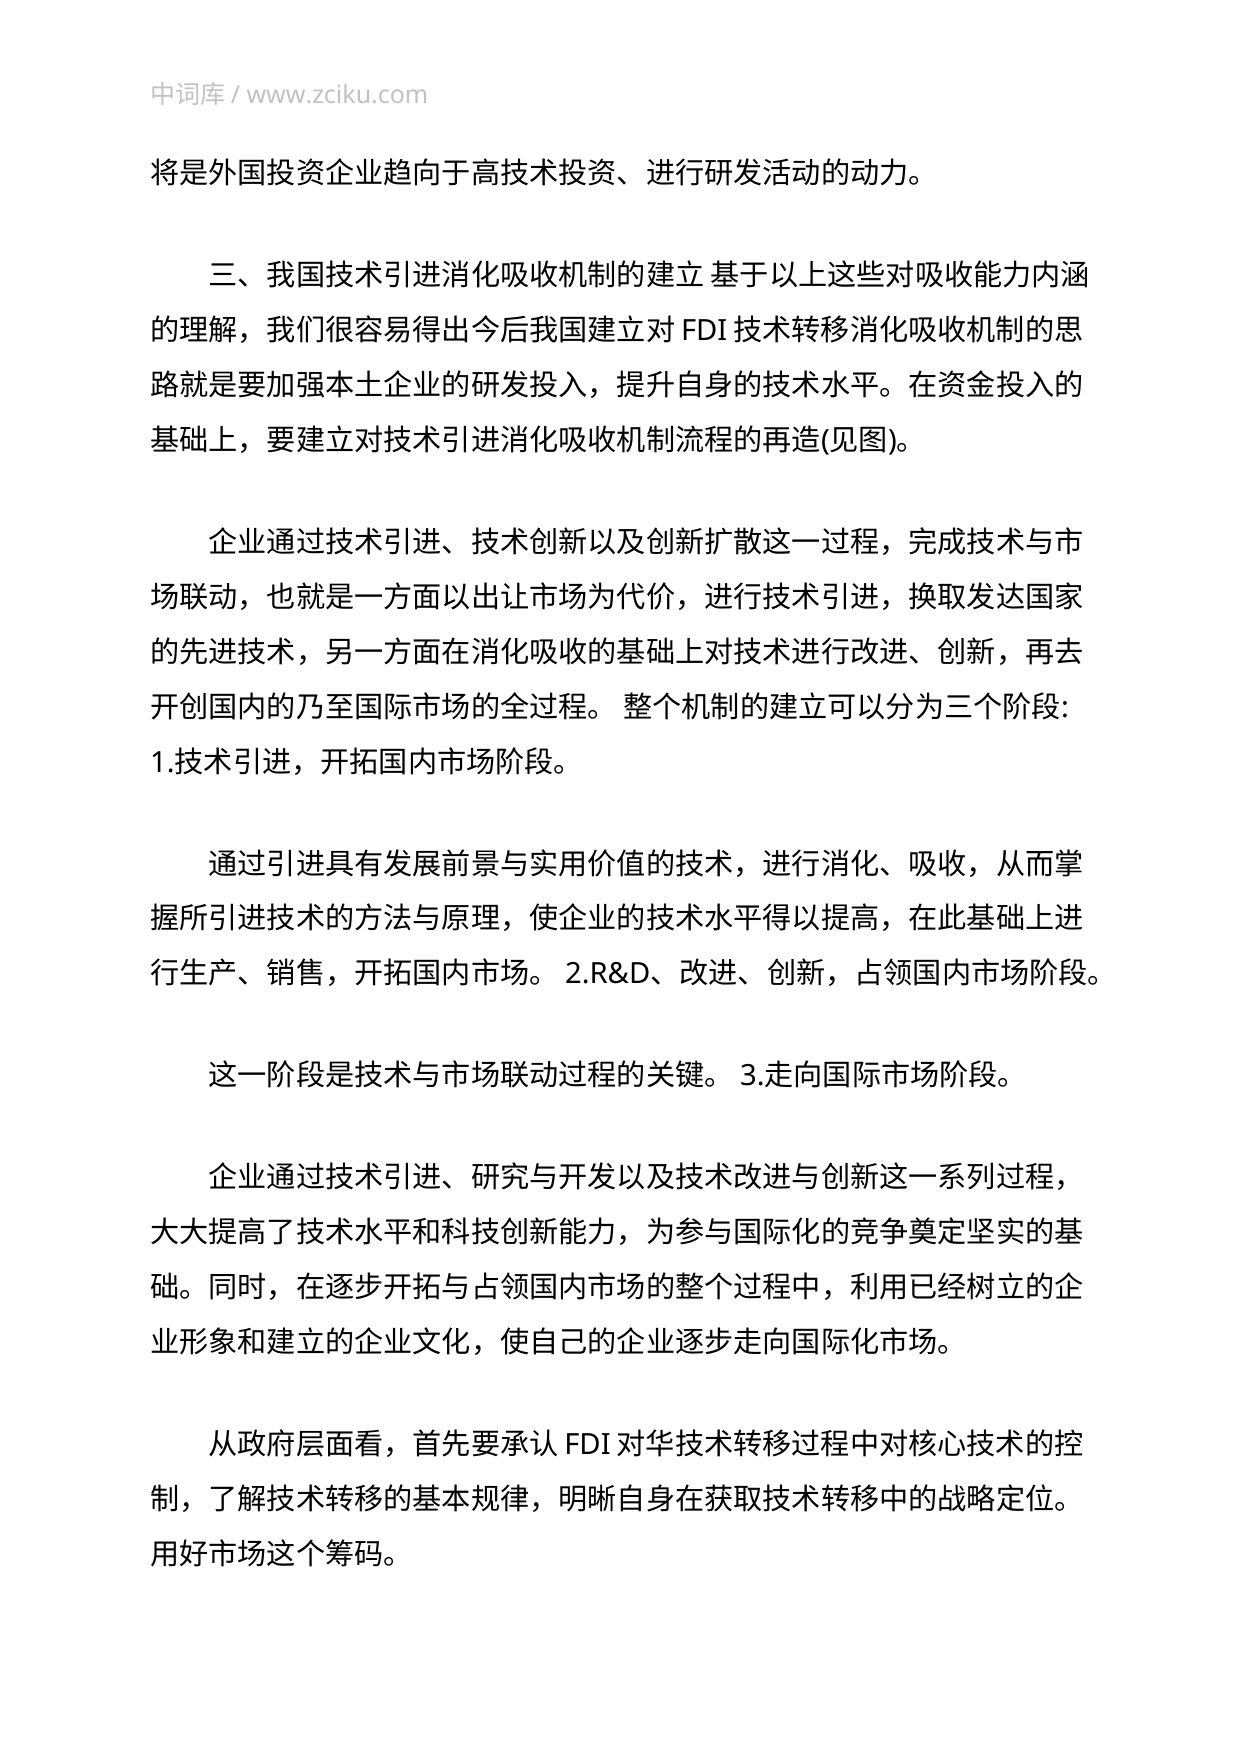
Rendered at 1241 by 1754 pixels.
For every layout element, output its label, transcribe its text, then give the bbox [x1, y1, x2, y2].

text 企业通过技术引进、技术创新以及创新扩散这一过程，完成技术与市场联动，也就是一方面以出让市场为代价，进行技术引进，换取发达国家的先进技术，另一方面在消化吸收的基础上对技术进行改进、创新，再去开创国内的乃至国际市场的全过程。 整个机制的建立可以分为三个阶段: 1.技术引进，开拓国内市场阶段。 [150, 518, 1090, 781]
text 三、我国技术引进消化吸收机制的建立 基于以上这些对吸收能力内涵的理解，我们很容易得出今后我国建立对FDI技术转移消化吸收机制的思路就是要加强本土企业的研发投入，提升自身的技术水平。在资金投入的基础上，要建立对技术引进消化吸收机制流程的再造(见图)。 [150, 252, 1090, 459]
text 从政府层面看，首先要承认FDI对华技术转移过程中对核心技术的控制，了解技术转移的基本规律，明晰自身在获取技术转移中的战略定位。用好市场这个筹码。 [150, 1420, 1090, 1573]
text 这一阶段是技术与市场联动过程的关键。 3.走向国际市场阶段。 [150, 1052, 1090, 1094]
text 企业通过技术引进、研究与开发以及技术改进与创新这一系列过程，大大提高了技术水平和科技创新能力，为参与国际化的竞争奠定坚实的基础。同时，在逐步开拓与占领国内市场的整个过程中，利用已经树立的企业形象和建立的企业文化，使自己的企业逐步走向国际化市场。 [150, 1154, 1090, 1361]
text 通过引进具有发展前景与实用价值的技术，进行消化、吸收，从而掌握所引进技术的方法与原理，使企业的技术水平得以提高，在此基础上进行生产、销售，开拓国内市场。 2.R&D、改进、创新，占领国内市场阶段。 [150, 840, 1090, 992]
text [150, 150, 1090, 192]
